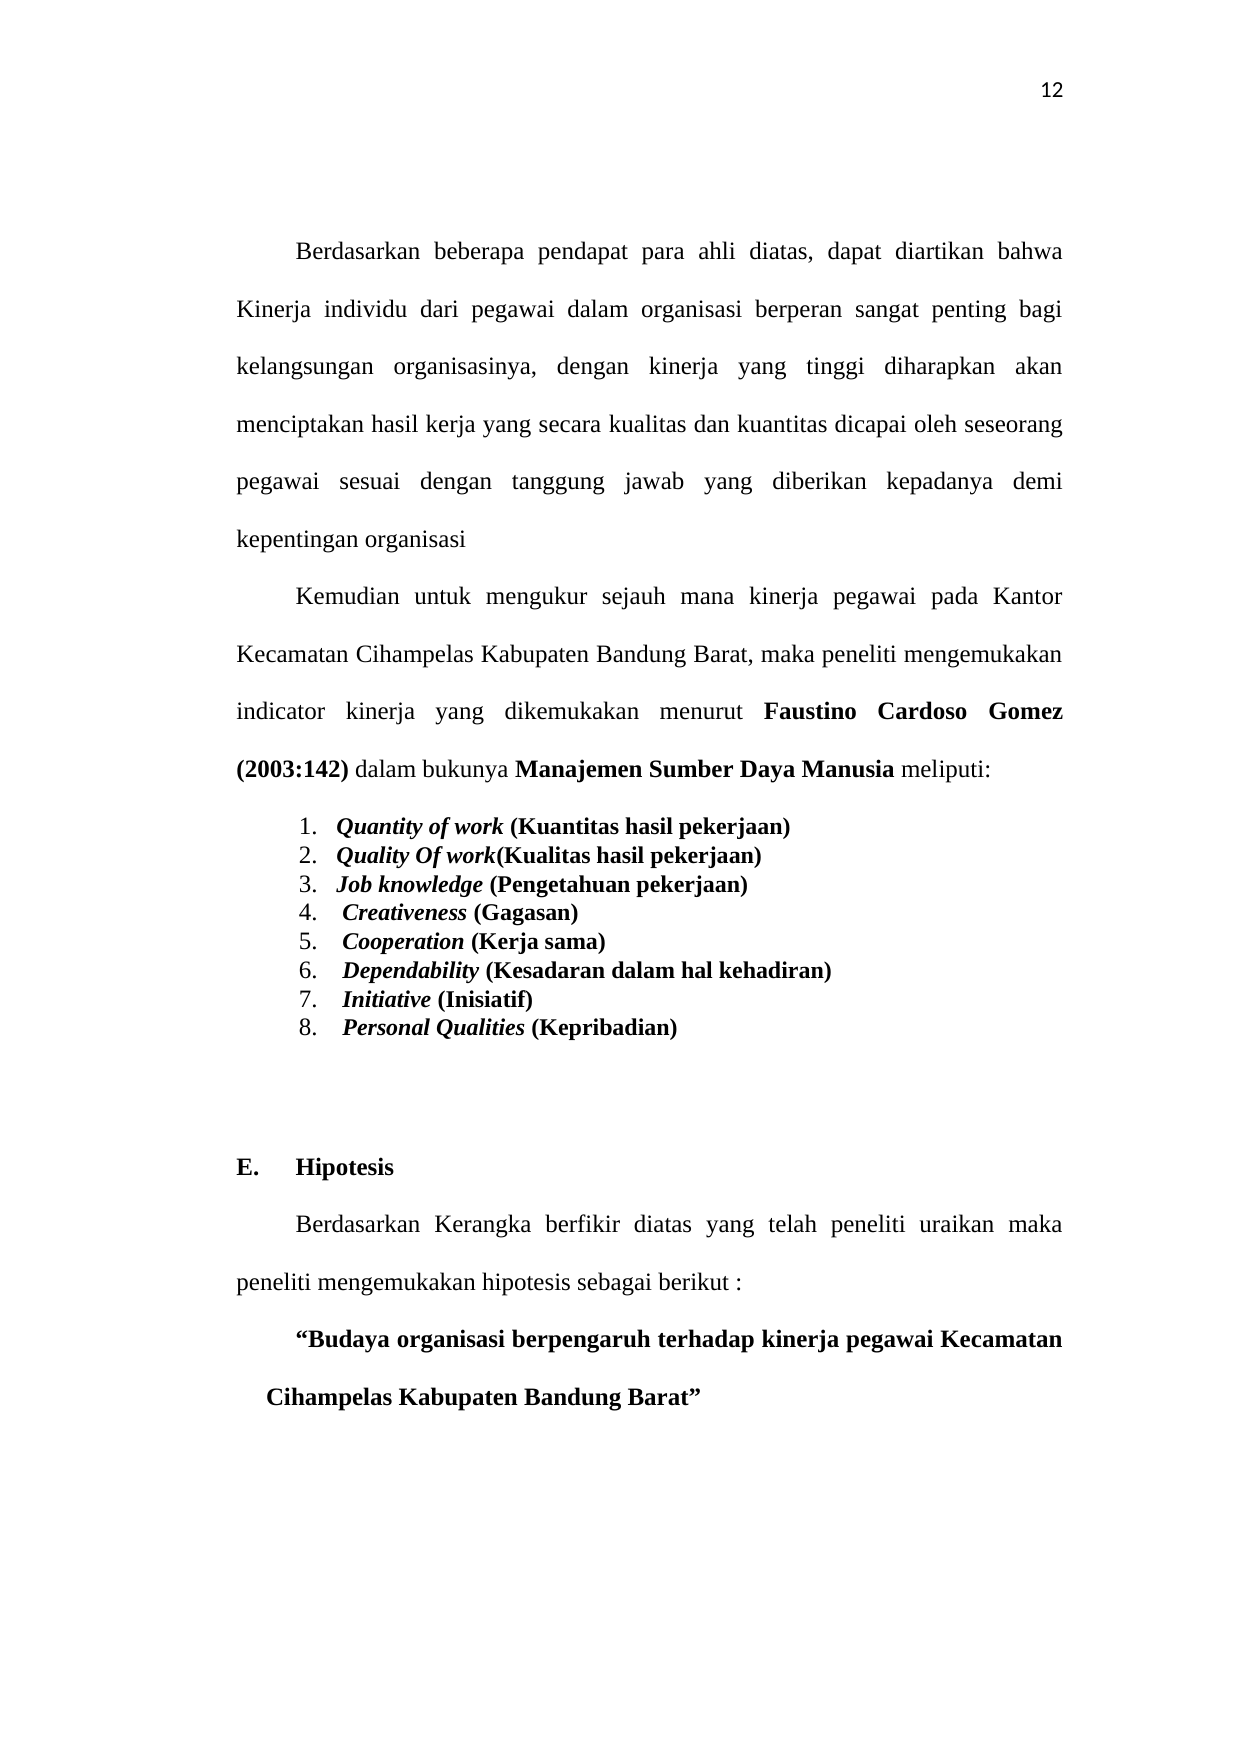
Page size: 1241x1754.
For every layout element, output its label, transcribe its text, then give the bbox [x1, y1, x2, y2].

list Hipotesis [236, 1152, 1063, 1180]
text Berdasarkan beberapa pendapat para ahli diatas, dapat diartikan bahwa Kinerja individu dari pegawai dalam organisasi berperan sangat penting bagi kelangsungan organisasinya, dengan kinerja yang tinggi diharapkan akan menciptakan hasil kerja yang secara kualitas dan kuantitas dicapai oleh seseorang pegawai sesuai dengan tanggung jawab yang diberikan kepadanya demi kepentingan organisasi [236, 236, 1063, 552]
list Creativeness (Gagasan) [299, 897, 1063, 926]
list Quantity of work (Kuantitas hasil pekerjaan) [299, 811, 1063, 840]
list Job knowledge (Pengetahuan pekerjaan) [299, 869, 1063, 897]
list Personal Qualities (Kepribadian) [299, 1012, 1063, 1041]
list Dependability (Kesadaran dalam hal kehadiran) [299, 955, 1063, 984]
list Quality Of work(Kualitas hasil pekerjaan) [299, 840, 1063, 869]
text “Budaya organisasi berpengaruh terhadap kinerja pegawai Kecamatan Cihampelas Kabupaten Bandung Barat” [266, 1324, 1063, 1410]
text Kemudian untuk mengukur sejauh mana kinerja pegawai pada Kantor Kecamatan Cihampelas Kabupaten Bandung Barat, maka peneliti mengemukakan indicator kinerja yang dikemukakan menurut Faustino Cardoso Gomez (2003:142) dalam bukunya Manajemen Sumber Daya Manusia meliputi: [236, 581, 1063, 782]
list Initiative (Inisiatif) [299, 984, 1063, 1012]
text Berdasarkan Kerangka berfikir diatas yang telah peneliti uraikan maka peneliti mengemukakan hipotesis sebagai berikut : [236, 1209, 1063, 1295]
list Cooperation (Kerja sama) [299, 926, 1063, 955]
